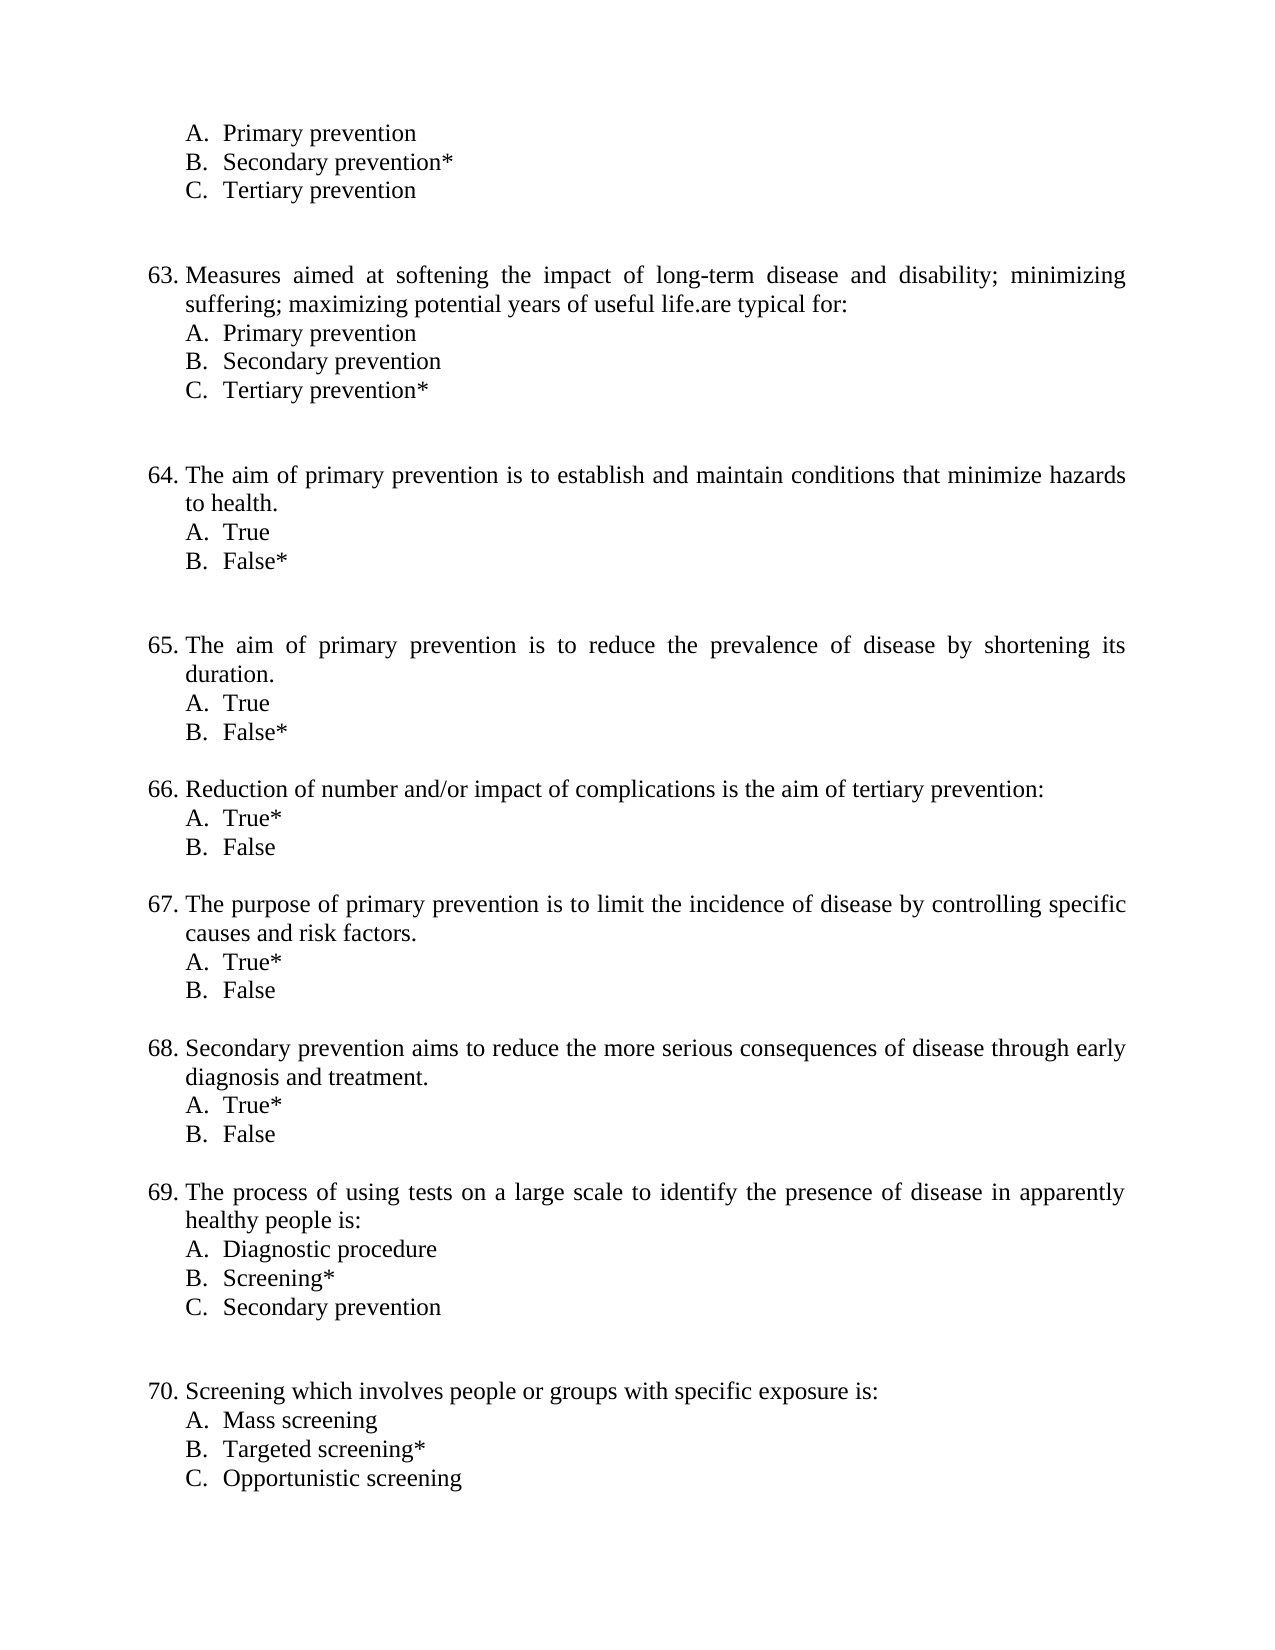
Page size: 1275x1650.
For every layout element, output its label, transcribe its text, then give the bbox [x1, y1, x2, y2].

list Targeted screening* [185, 1434, 1127, 1463]
list The process of using tests on a large scale to identify the presence of disease in apparently healthy people is: [148, 1177, 1127, 1234]
list True [185, 517, 1127, 546]
list B. False [185, 1119, 1127, 1148]
list Screening which involves people or groups with specific exposure is: [148, 1376, 1127, 1405]
list A. Primary prevention [185, 318, 1127, 346]
list The aim of primary prevention is to establish and maintain conditions that minimize hazards to health. [148, 460, 1127, 517]
list A. True [185, 688, 1127, 717]
list Secondary prevention [185, 1292, 1127, 1321]
list B. False [185, 832, 1127, 861]
list Secondary prevention aims to reduce the more serious consequences of disease through early diagnosis and treatment. [148, 1033, 1127, 1091]
list Measures aimed at softening the impact of long-term disease and disability; minimizing suffering; maximizing potential years of useful life.are typical for: [148, 260, 1127, 318]
list A. True* [185, 947, 1127, 976]
list Reduction of number and/or impact of complications is the aim of tertiary prevention: [148, 774, 1127, 803]
list B. False [185, 976, 1127, 1004]
list A. Primary prevention [185, 118, 1127, 147]
list False* [185, 546, 1127, 575]
list C. Tertiary prevention* [185, 375, 1127, 404]
list A. True* [185, 1091, 1127, 1119]
list Screening* [185, 1263, 1127, 1292]
list A. True* [185, 803, 1127, 832]
list B. Secondary prevention [185, 346, 1127, 375]
list Opportunistic screening [185, 1463, 1127, 1491]
list B. False* [185, 717, 1127, 746]
list Diagnostic procedure [185, 1234, 1127, 1263]
list Mass screening [185, 1405, 1127, 1434]
list C. Tertiary prevention [185, 176, 1127, 204]
list The purpose of primary prevention is to limit the incidence of disease by controlling specific causes and risk factors. [148, 889, 1127, 947]
list The aim of primary prevention is to reduce the prevalence of disease by shortening its duration. [148, 631, 1127, 688]
list B. Secondary prevention* [185, 147, 1127, 176]
